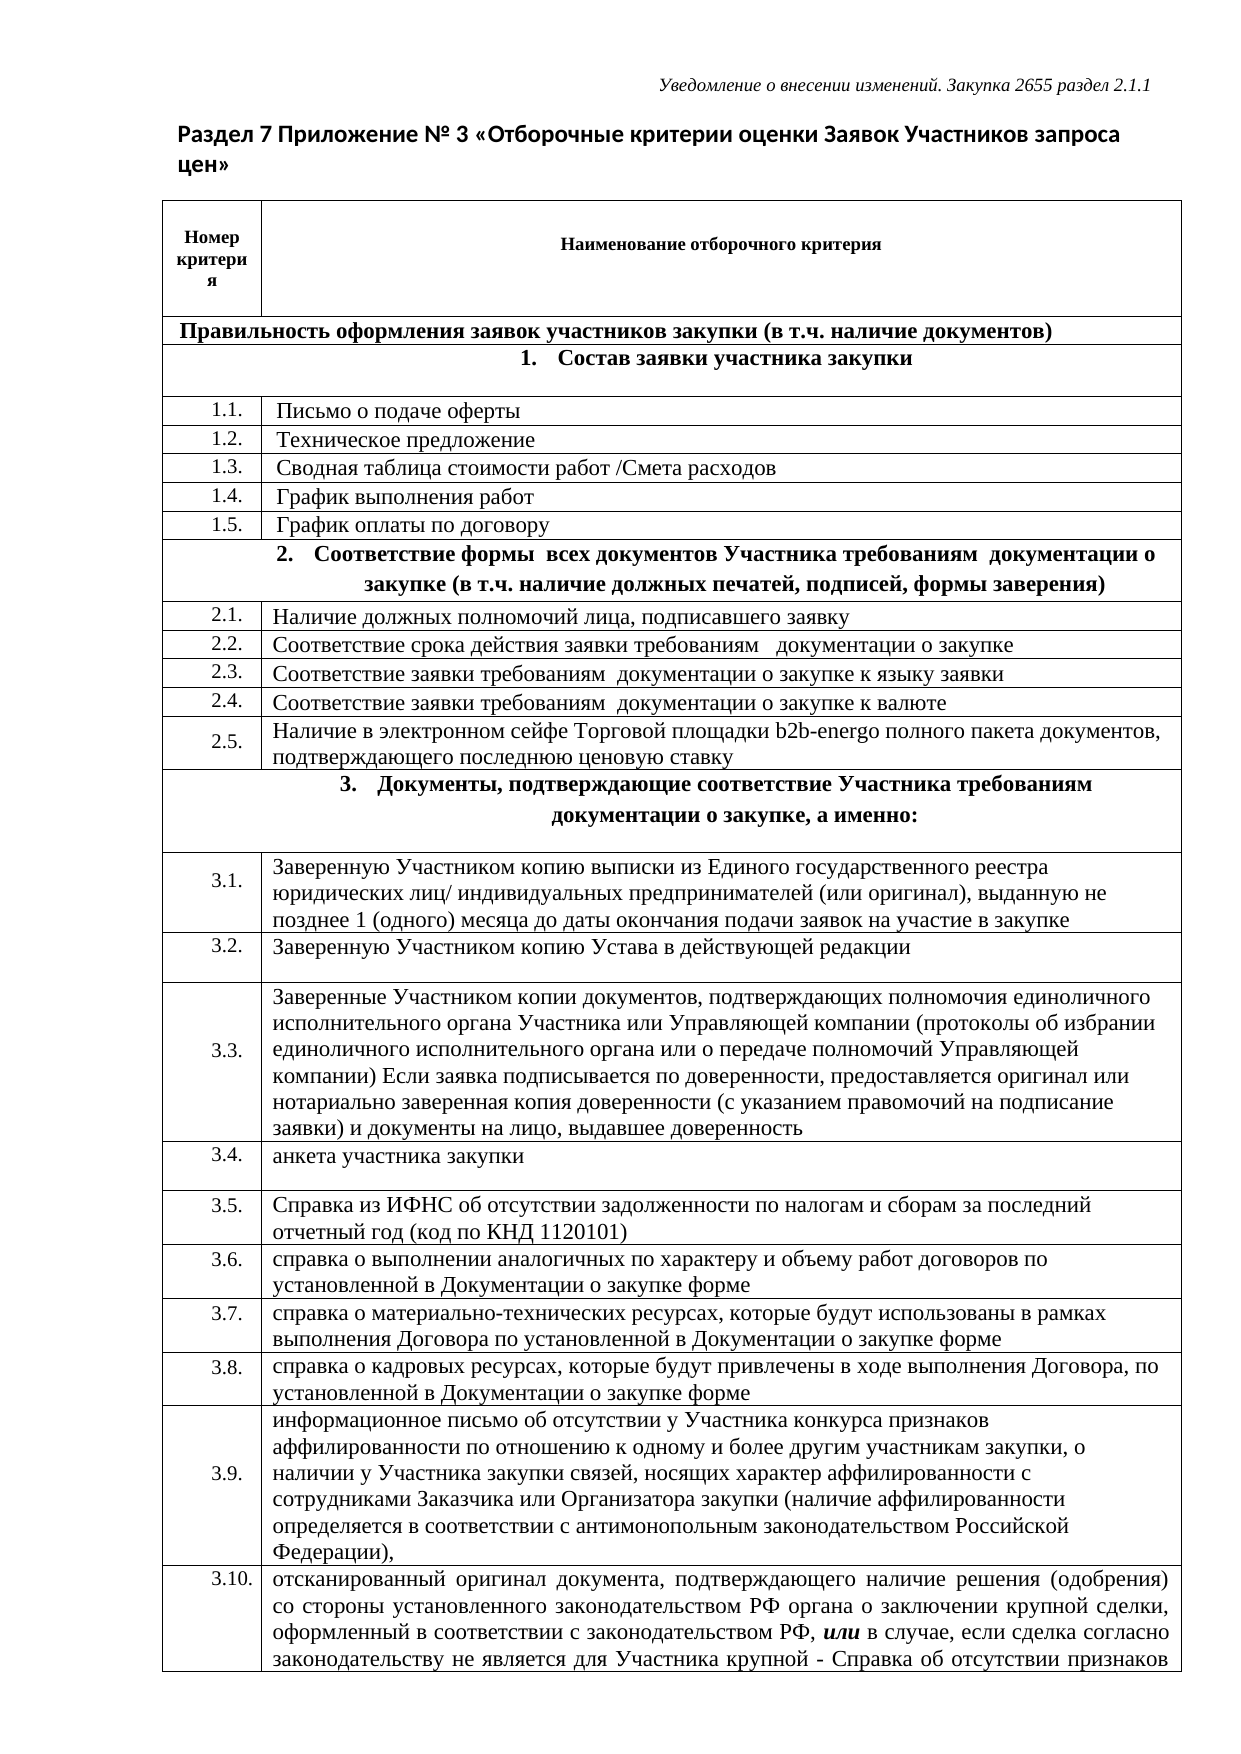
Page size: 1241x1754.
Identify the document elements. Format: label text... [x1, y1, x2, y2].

table_cell Заверенные Участником копии документов, подтверждающих полномочия единоличного исполнительного органа Участника или Управляющей компании (протоколы об избрании единоличного исполнительного органа или о передаче полномочий Управляющей компании) Если заявка подписывается по доверенности, предоставляется оригинал или нотариально заверенная копия доверенности (с указанием правомочий на подписание заявки) и документы на лицо, выдавшее доверенность [262, 983, 1181, 1141]
table_cell Документы, подтверждающие соответствие Участника требованиям документации о закупке, а именно: [163, 770, 1181, 852]
table_cell Наличие должных полномочий лица, подписавшего заявку [262, 602, 1181, 630]
table_cell справка о материально-технических ресурсах, которые будут использованы в рамках выполнения Договора по установленной в Документации о закупке форме [262, 1299, 1181, 1352]
table_cell Сводная таблица стоимости работ /Смета расходов [262, 454, 1181, 482]
table_cell [163, 688, 261, 716]
table_cell График оплаты по договору [262, 512, 1181, 539]
table_cell [163, 933, 261, 982]
table_cell Соответствие срока действия заявки требованиям документации о закупке [262, 631, 1181, 658]
table_cell [163, 631, 261, 658]
table_cell справка о выполнении аналогичных по характеру и объему работ договоров по установленной в Документации о закупке форме [262, 1245, 1181, 1298]
table_cell информационное письмо об отсутствии у Участника конкурса признаков аффилированности по отношению к одному и более другим участникам закупки, о наличии у Участника закупки связей, носящих характер аффилированности с сотрудниками Заказчика или Организатора закупки (наличие аффилированности определяется в соответствии с антимонопольным законодательством Российской Федерации), [262, 1406, 1181, 1564]
table_cell Соответствие заявки требованиям документации о закупке к языку заявки [262, 659, 1181, 687]
table_cell [163, 454, 261, 482]
table_cell [163, 1191, 261, 1244]
table_cell График выполнения работ [262, 483, 1181, 511]
table_header Наименование отборочного критерия [262, 201, 1181, 316]
table_cell [163, 1406, 261, 1564]
table_cell Правильность оформления заявок участников закупки (в т.ч. наличие документов) [163, 317, 1181, 343]
table_cell Соответствие формы всех документов Участника требованиям документации о закупке (в т.ч. наличие должных печатей, подписей, формы заверения) [163, 540, 1181, 601]
table_cell Наличие в электронном сейфе Торговой площадки b2b-energo полного пакета документов, подтверждающего последнюю ценовую ставку [262, 717, 1181, 769]
text Раздел 7 Приложение № 3 «Отборочные критерии оценки Заявок Участников запроса цен» [177, 118, 1152, 179]
table_cell [163, 853, 261, 932]
table_cell [163, 983, 261, 1141]
table_cell Заверенную Участником копию выписки из Единого государственного реестра юридических лиц/ индивидуальных предпринимателей (или оригинал), выданную не позднее 1 (одного) месяца до даты окончания подачи заявок на участие в закупке [262, 853, 1181, 932]
table_cell [163, 1566, 261, 1671]
table_cell анкета участника закупки [262, 1142, 1181, 1190]
table_cell справка о кадровых ресурсах, которые будут привлечены в ходе выполнения Договора, по установленной в Документации о закупке форме [262, 1353, 1181, 1405]
table_cell [163, 426, 261, 453]
table_cell [163, 483, 261, 511]
table_cell [163, 659, 261, 687]
table_cell [163, 397, 261, 424]
table_cell Заверенную Участником копию Устава в действующей редакции [262, 933, 1181, 982]
table_cell Соответствие заявки требованиям документации о закупке к валюте [262, 688, 1181, 716]
table_cell Состав заявки участника закупки [163, 345, 1181, 396]
table_cell Справка из ИФНС об отсутствии задолженности по налогам и сборам за последний отчетный год (код по КНД 1120101) [262, 1191, 1181, 1244]
table_cell [163, 602, 261, 630]
table_cell [163, 1299, 261, 1352]
table_cell [163, 1353, 261, 1405]
table_cell [163, 1142, 261, 1190]
table_header Номер критерия [163, 201, 261, 316]
table_cell [163, 717, 261, 769]
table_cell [262, 1566, 1181, 1671]
table_cell [163, 1245, 261, 1298]
table_cell Письмо о подаче оферты [262, 397, 1181, 424]
table_cell [163, 512, 261, 539]
table_cell Техническое предложение [262, 426, 1181, 453]
